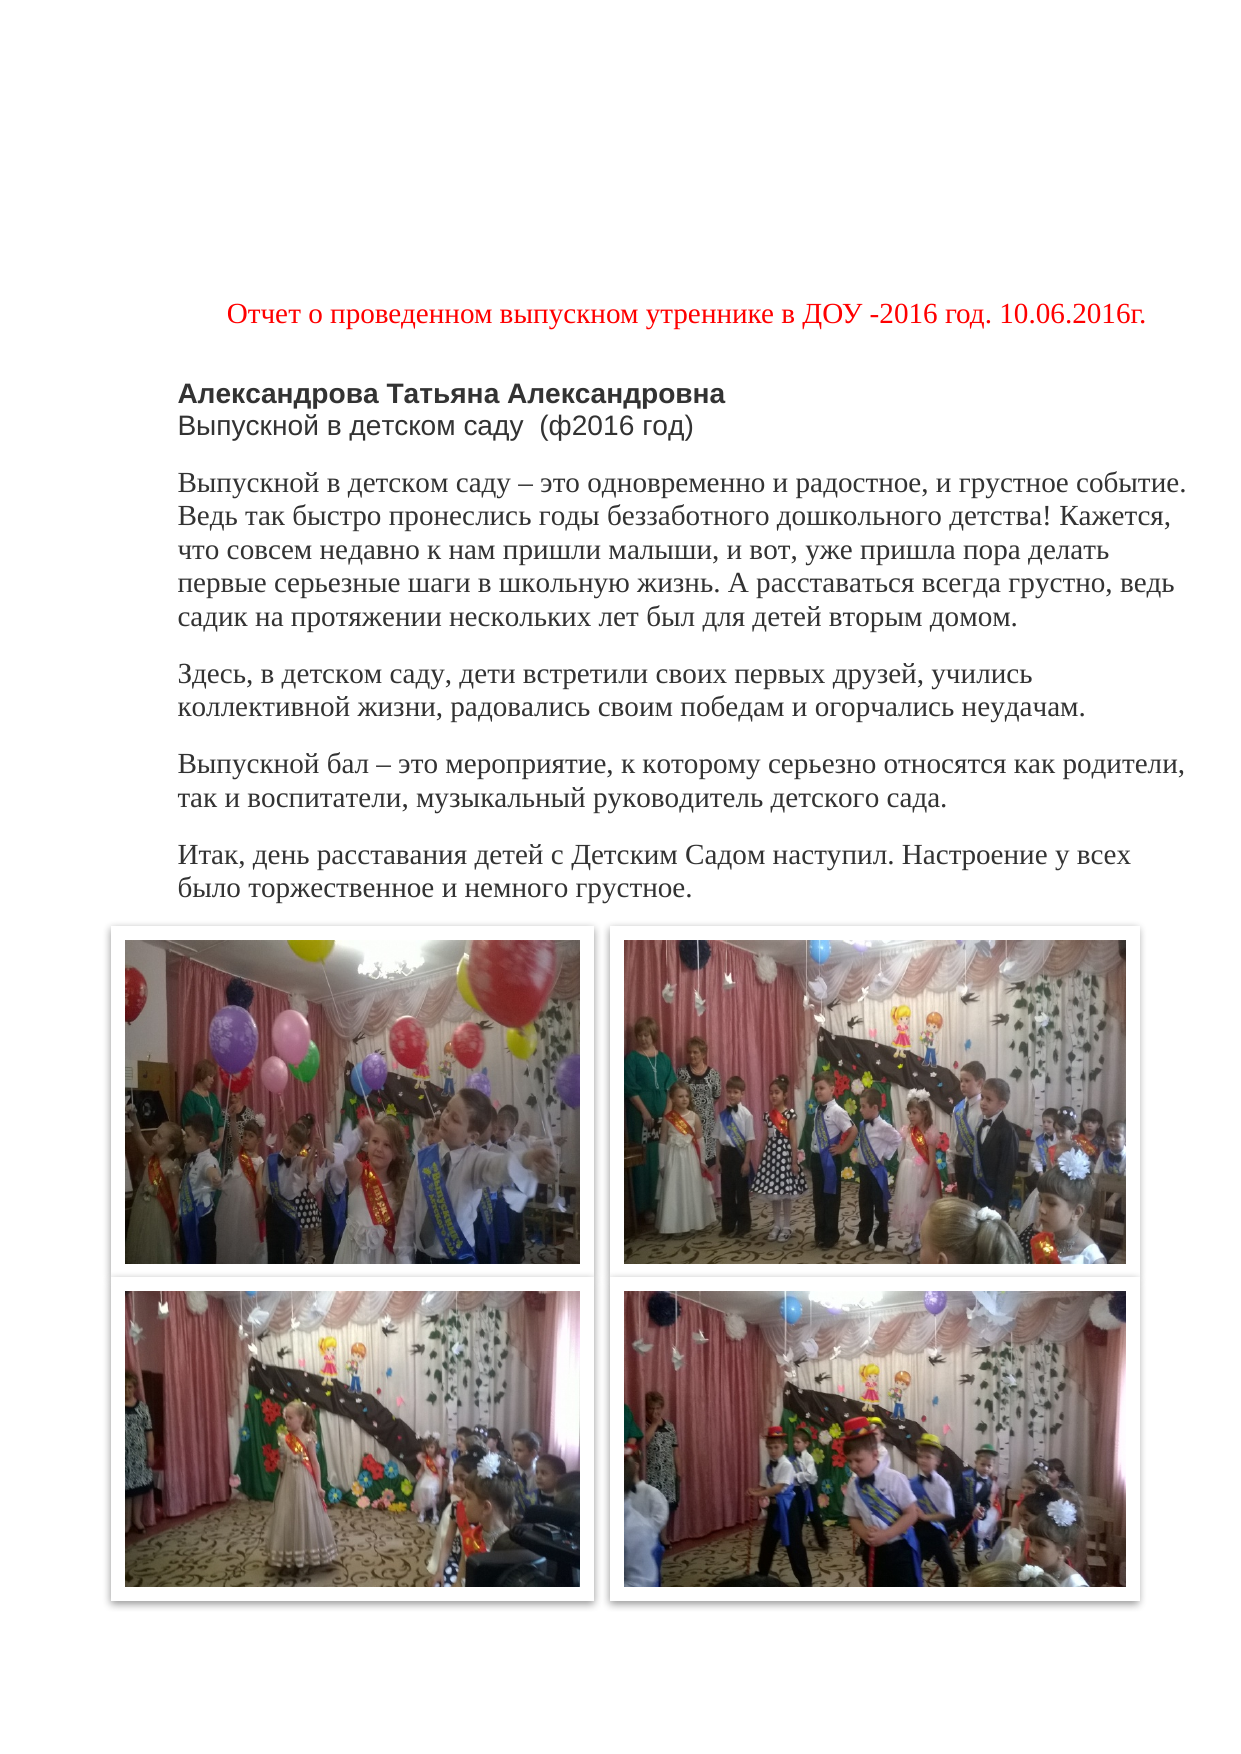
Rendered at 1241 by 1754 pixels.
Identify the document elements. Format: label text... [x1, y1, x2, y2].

subtitle Отчет о проведенном выпускном утреннике в ДОУ -2016 год. 10.06.2016г. [177, 296, 1196, 330]
picture [624, 1291, 1126, 1587]
text Выпускной в детском саду – это одновременно и радостное, и грустное событие. Ведь так быстро пронеслись годы беззаботного дошкольного детства! Кажется, что совсем недавно к нам пришли малыши, и вот, уже пришла пора делать первые серьезные шаги в школьную жизнь. А расставаться всегда грустно, ведь садик на протяжении нескольких лет был для детей вторым домом. [177, 465, 1196, 633]
text Итак, день расставания детей с Детским Садом наступил. Настроение у всех было торжественное и немного грустное. [177, 837, 1196, 904]
text Здесь, в детском саду, дети встретили своих первых друзей, учились коллективной жизни, радовались своим победам и огорчались неудачам. [177, 656, 1196, 723]
picture [125, 940, 580, 1264]
text Выпускной бал – это мероприятие, к которому серьезно относятся как родители, так и воспитатели, музыкальный руководитель детского сада. [177, 747, 1196, 814]
text Александрова Татьяна Александровна Выпускной в детском саду (ф2016 год) [177, 377, 1196, 441]
picture [624, 940, 1126, 1264]
picture [125, 1291, 580, 1587]
